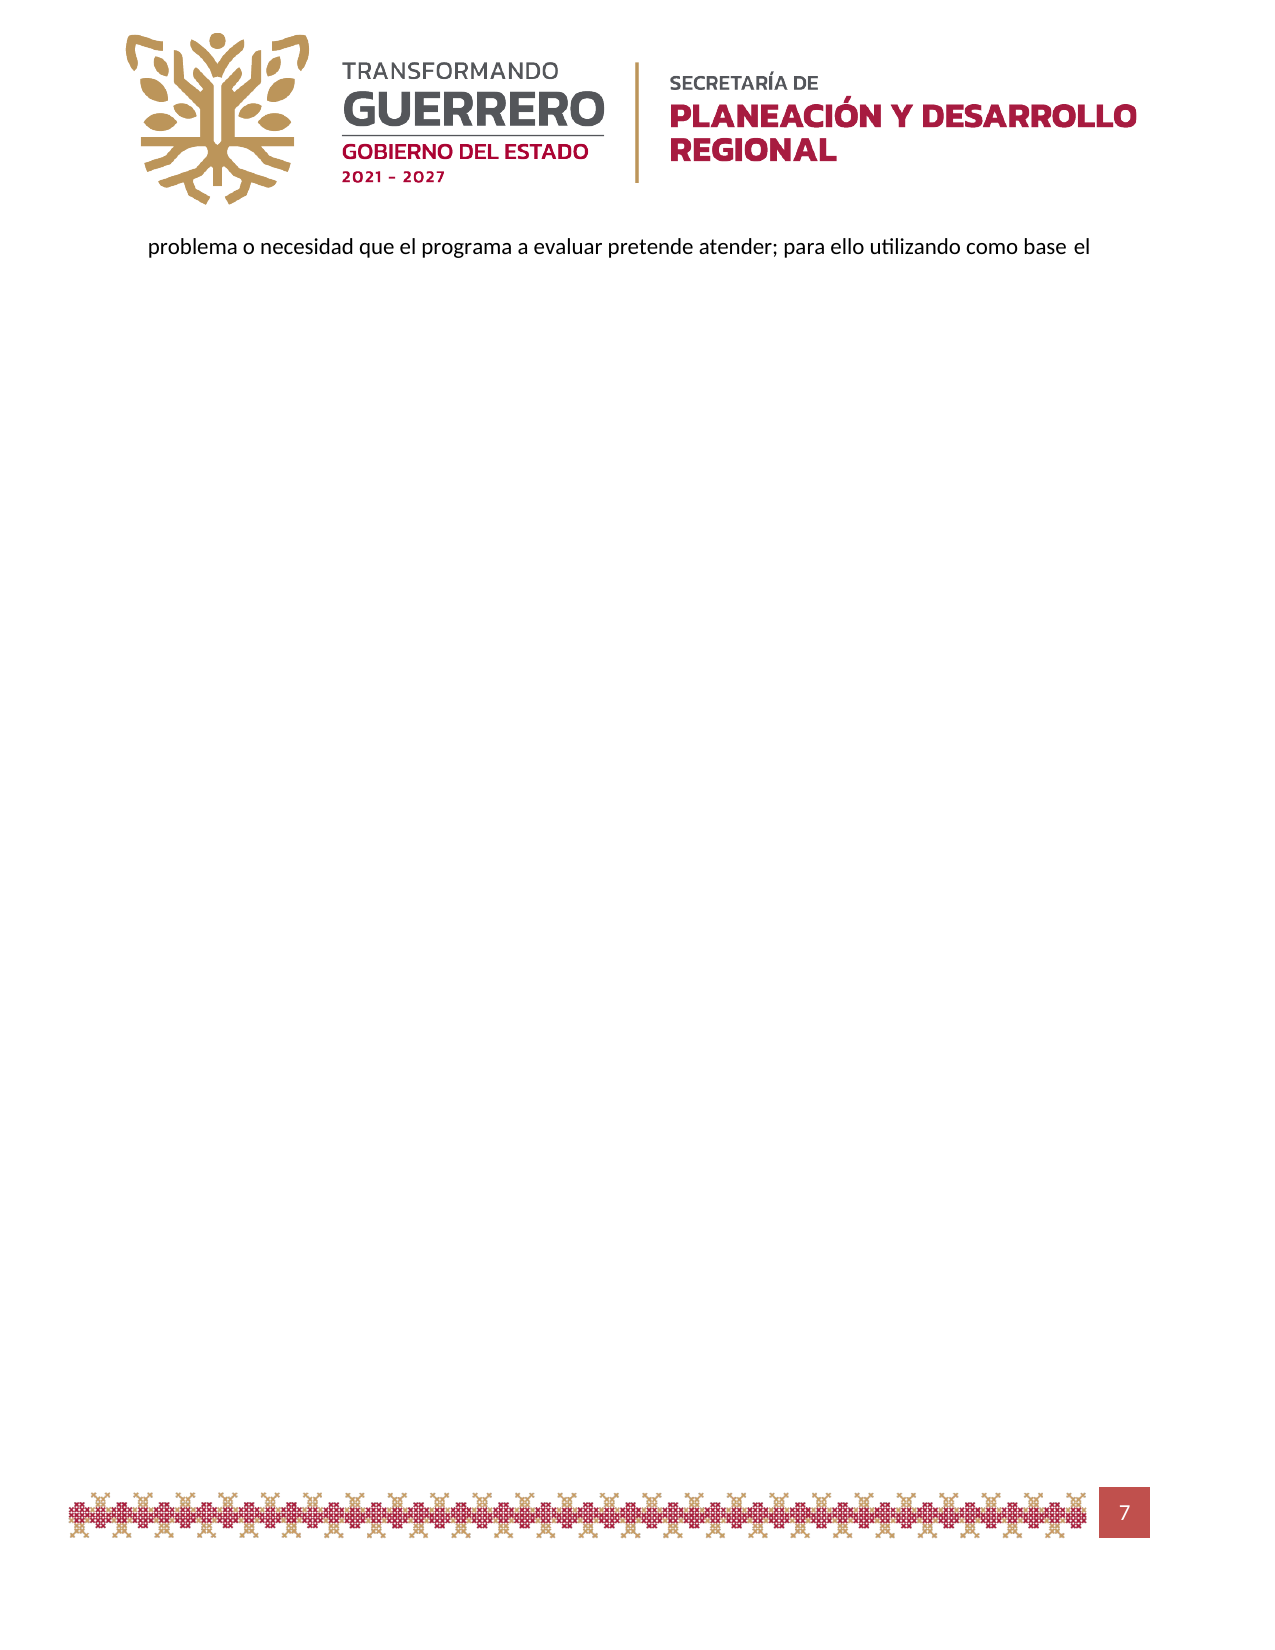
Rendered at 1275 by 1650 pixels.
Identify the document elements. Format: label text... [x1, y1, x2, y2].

picture [66, 1487, 1092, 1544]
picture [125, 33, 1137, 205]
